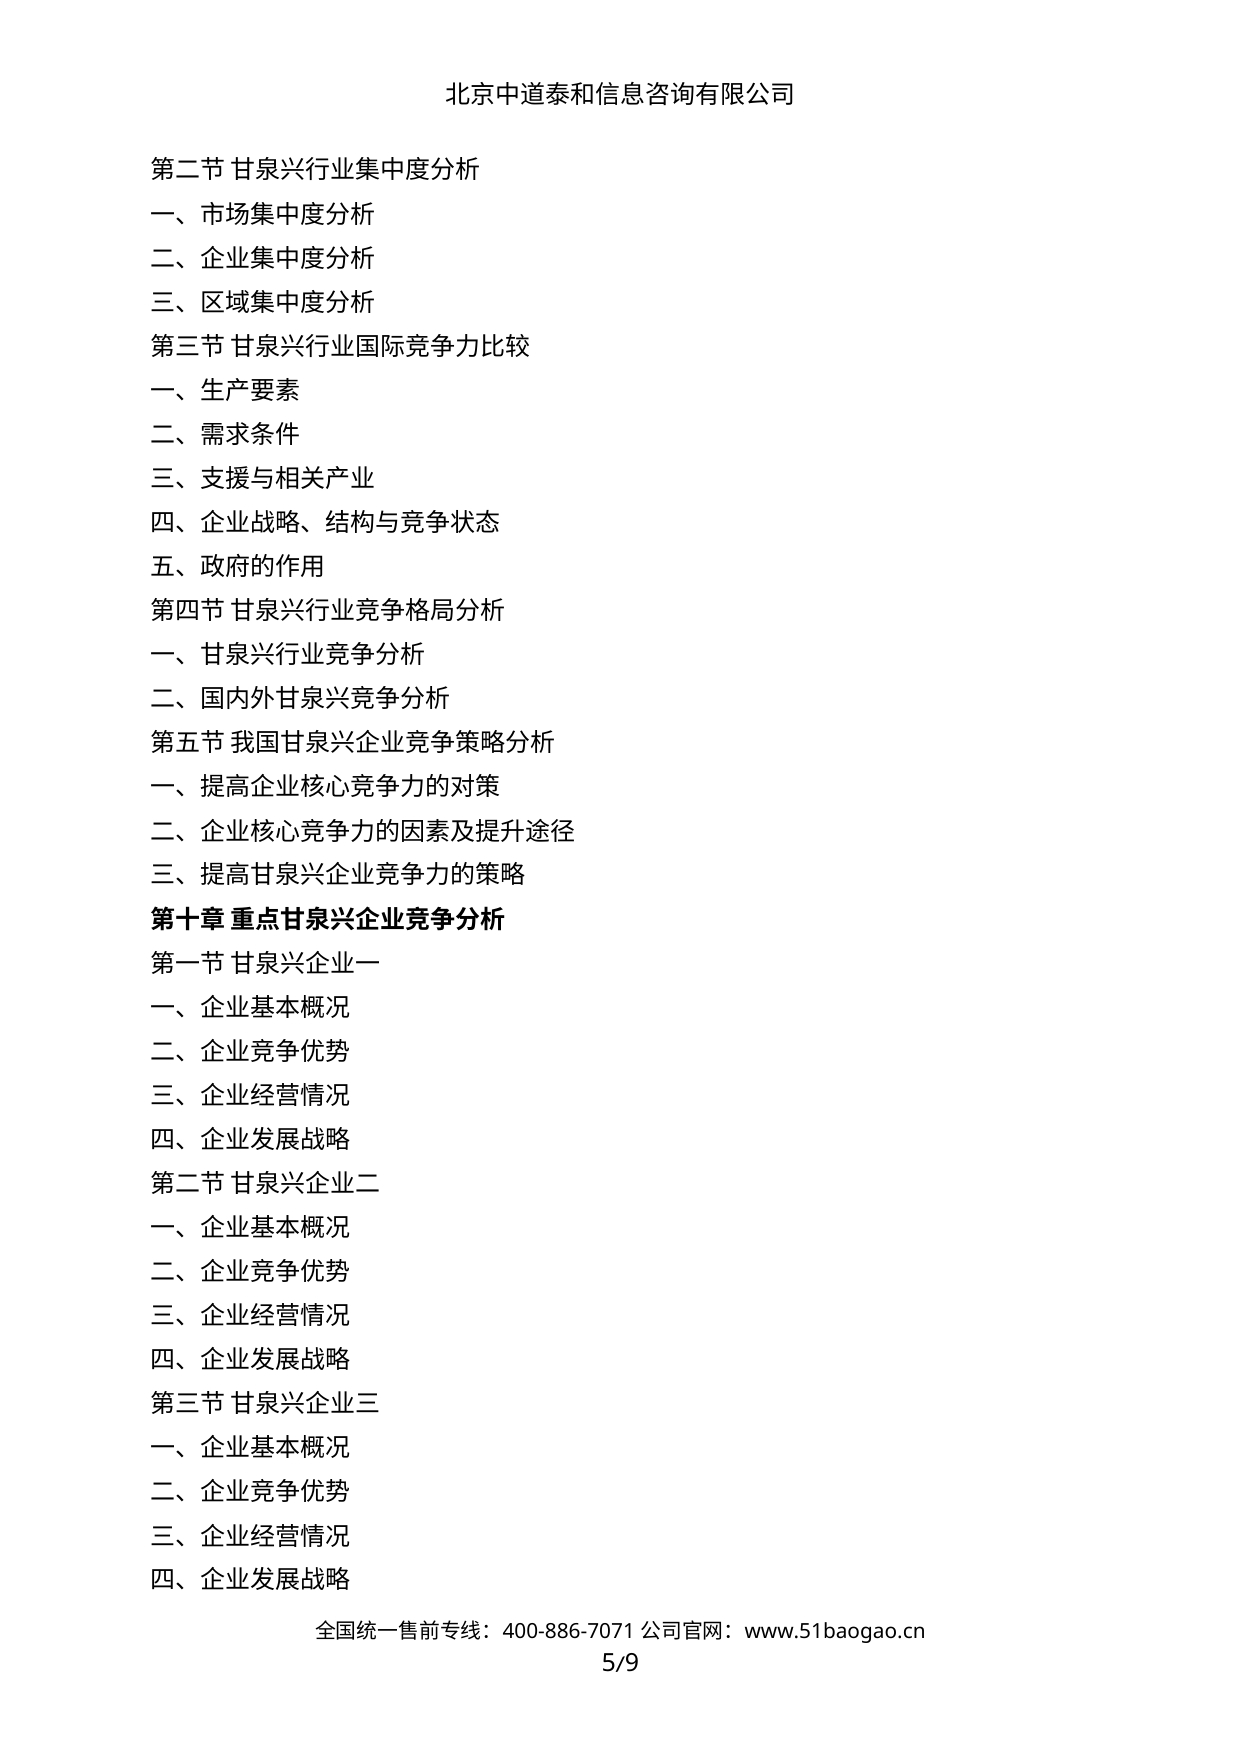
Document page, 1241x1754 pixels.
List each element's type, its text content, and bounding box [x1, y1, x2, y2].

text 第三节 甘泉兴行业国际竞争力比较 [150, 326, 1090, 362]
text 三、企业经营情况 [150, 1516, 1090, 1552]
text 一、生产要素 [150, 370, 1090, 407]
text 一、市场集中度分析 [150, 194, 1090, 230]
text 一、企业基本概况 [150, 1428, 1090, 1464]
text 三、企业经营情况 [150, 1075, 1090, 1112]
text 第一节 甘泉兴企业一 [150, 943, 1090, 979]
text 四、企业发展战略 [150, 1119, 1090, 1156]
text 第十章 重点甘泉兴企业竞争分析 [150, 899, 1090, 935]
text 三、区域集中度分析 [150, 282, 1090, 318]
text 二、需求条件 [150, 414, 1090, 451]
text 三、提高甘泉兴企业竞争力的策略 [150, 855, 1090, 891]
text 二、企业核心竞争力的因素及提升途径 [150, 811, 1090, 847]
text 第三节 甘泉兴企业三 [150, 1384, 1090, 1420]
text 一、甘泉兴行业竞争分析 [150, 635, 1090, 671]
text 第二节 甘泉兴行业集中度分析 [150, 150, 1090, 186]
text 一、企业基本概况 [150, 1207, 1090, 1244]
text 第五节 我国甘泉兴企业竞争策略分析 [150, 723, 1090, 759]
text 一、企业基本概况 [150, 987, 1090, 1023]
text 第四节 甘泉兴行业竞争格局分析 [150, 591, 1090, 627]
text 一、提高企业核心竞争力的对策 [150, 767, 1090, 803]
text 三、支援与相关产业 [150, 458, 1090, 495]
text 五、政府的作用 [150, 547, 1090, 583]
text 四、企业发展战略 [150, 1340, 1090, 1376]
text 二、企业集中度分析 [150, 238, 1090, 274]
text 四、企业发展战略 [150, 1560, 1090, 1596]
text 第二节 甘泉兴企业二 [150, 1163, 1090, 1200]
text 三、企业经营情况 [150, 1296, 1090, 1332]
text 二、企业竞争优势 [150, 1252, 1090, 1288]
text 四、企业战略、结构与竞争状态 [150, 502, 1090, 539]
text 二、国内外甘泉兴竞争分析 [150, 679, 1090, 715]
text 二、企业竞争优势 [150, 1472, 1090, 1508]
text 二、企业竞争优势 [150, 1031, 1090, 1067]
